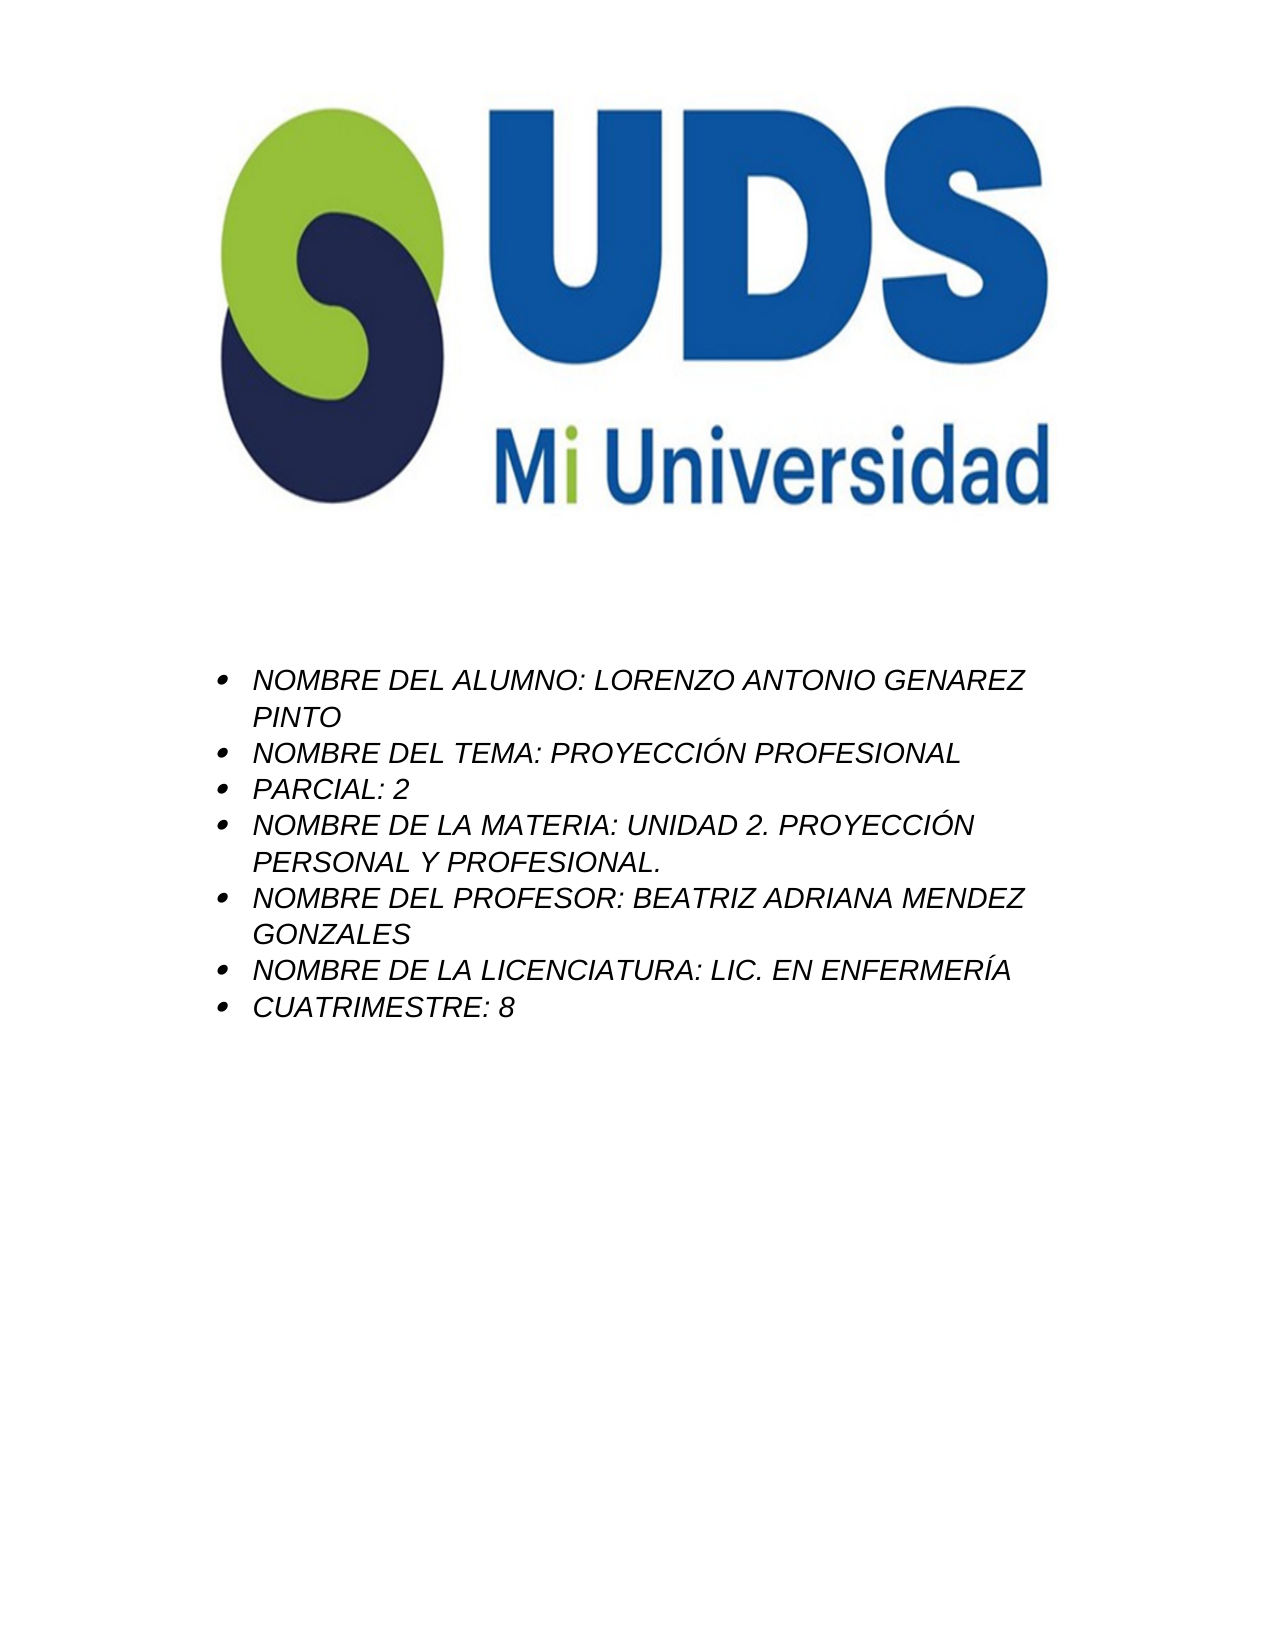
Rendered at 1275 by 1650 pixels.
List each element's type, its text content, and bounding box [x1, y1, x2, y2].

list NOMBRE DE LA LICENCIATURA: LIC. EN ENFERMERÍA [215, 953, 1098, 987]
picture [216, 91, 1059, 524]
list PARCIAL: 2 [215, 772, 1098, 806]
list CUATRIMESTRE: 8 [215, 990, 1098, 1023]
list NOMBRE DEL PROFESOR: BEATRIZ ADRIANA MENDEZ GONZALES [215, 881, 1098, 951]
list NOMBRE DE LA MATERIA: UNIDAD 2. PROYECCIÓN PERSONAL Y PROFESIONAL. [215, 808, 1098, 878]
list NOMBRE DEL TEMA: PROYECCIÓN PROFESIONAL [215, 736, 1098, 769]
list NOMBRE DEL ALUMNO: LORENZO ANTONIO GENAREZ PINTO [215, 663, 1098, 733]
